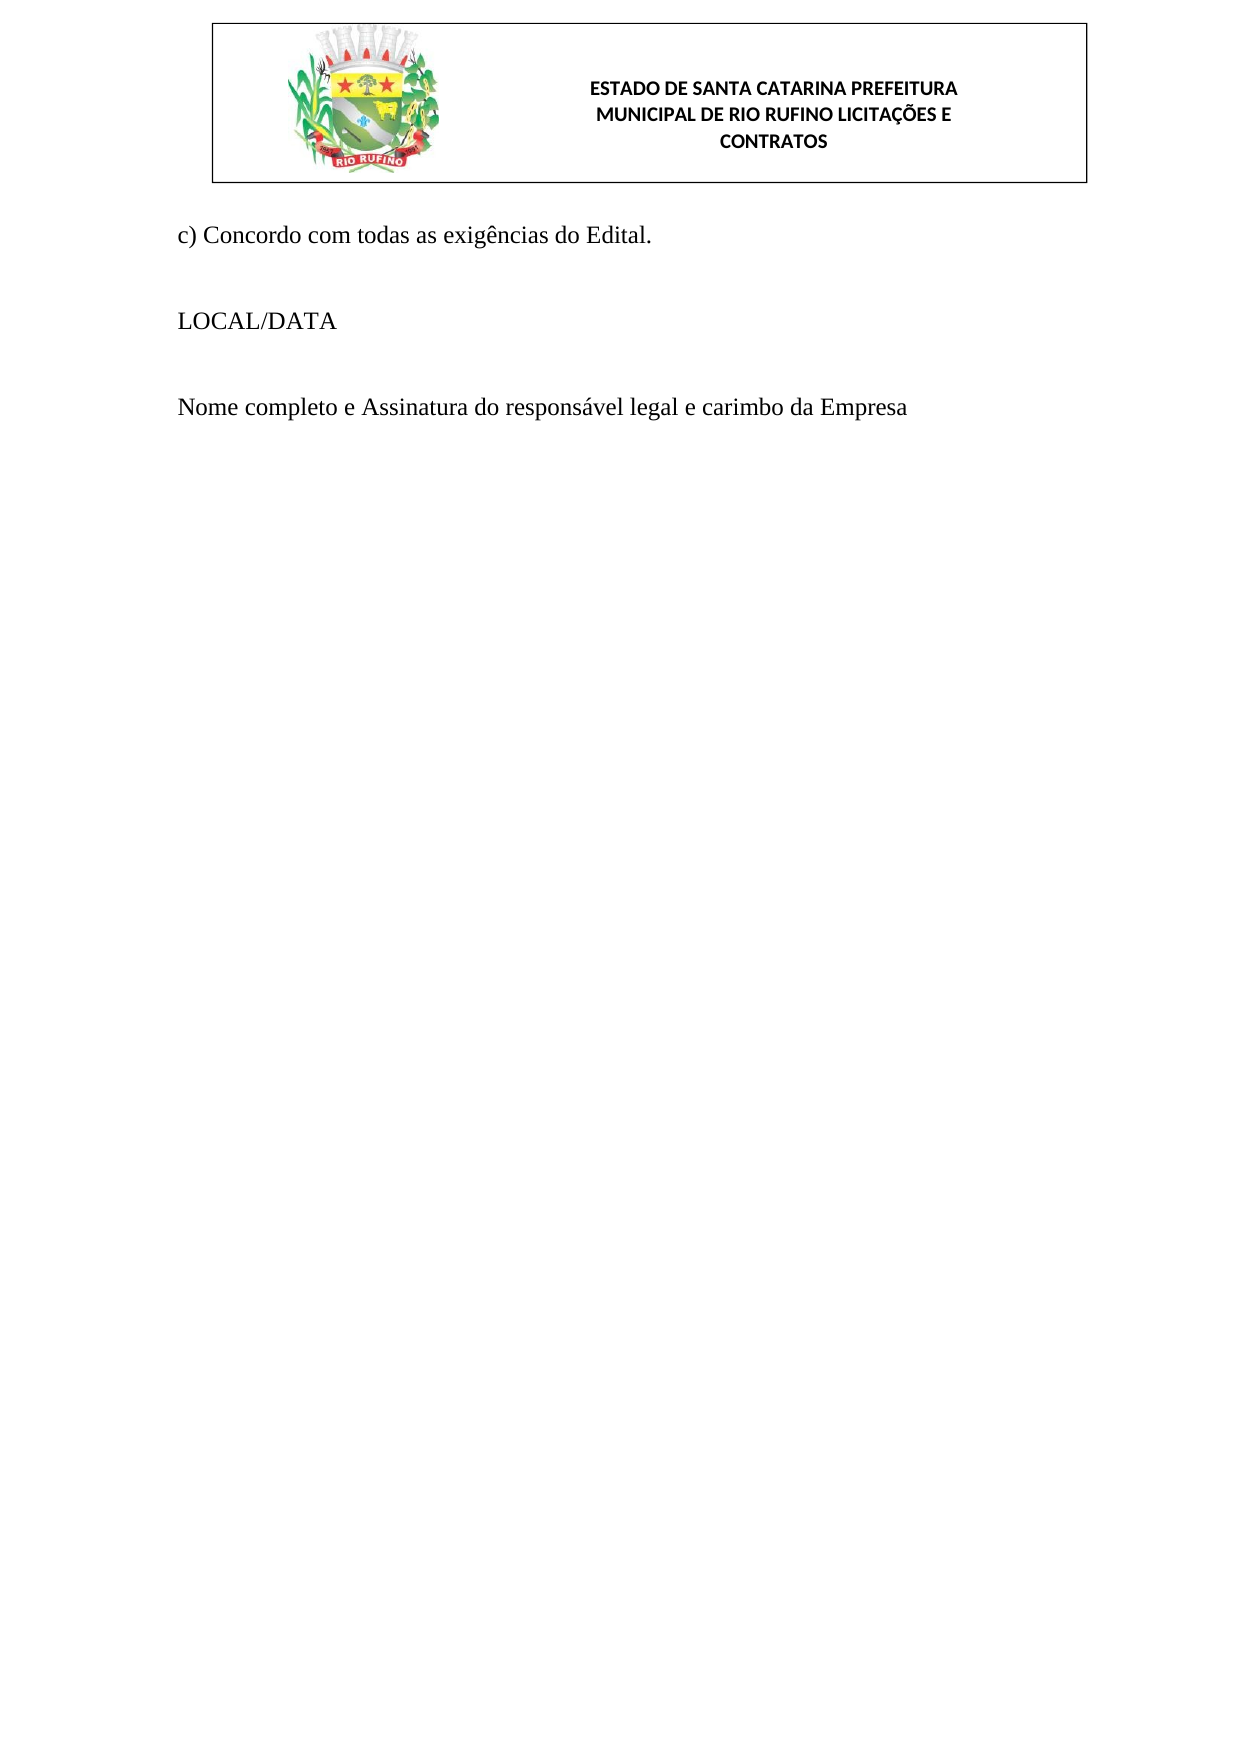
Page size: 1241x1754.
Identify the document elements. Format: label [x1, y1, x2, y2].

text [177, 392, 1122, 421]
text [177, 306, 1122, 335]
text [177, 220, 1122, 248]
picture [288, 24, 439, 173]
